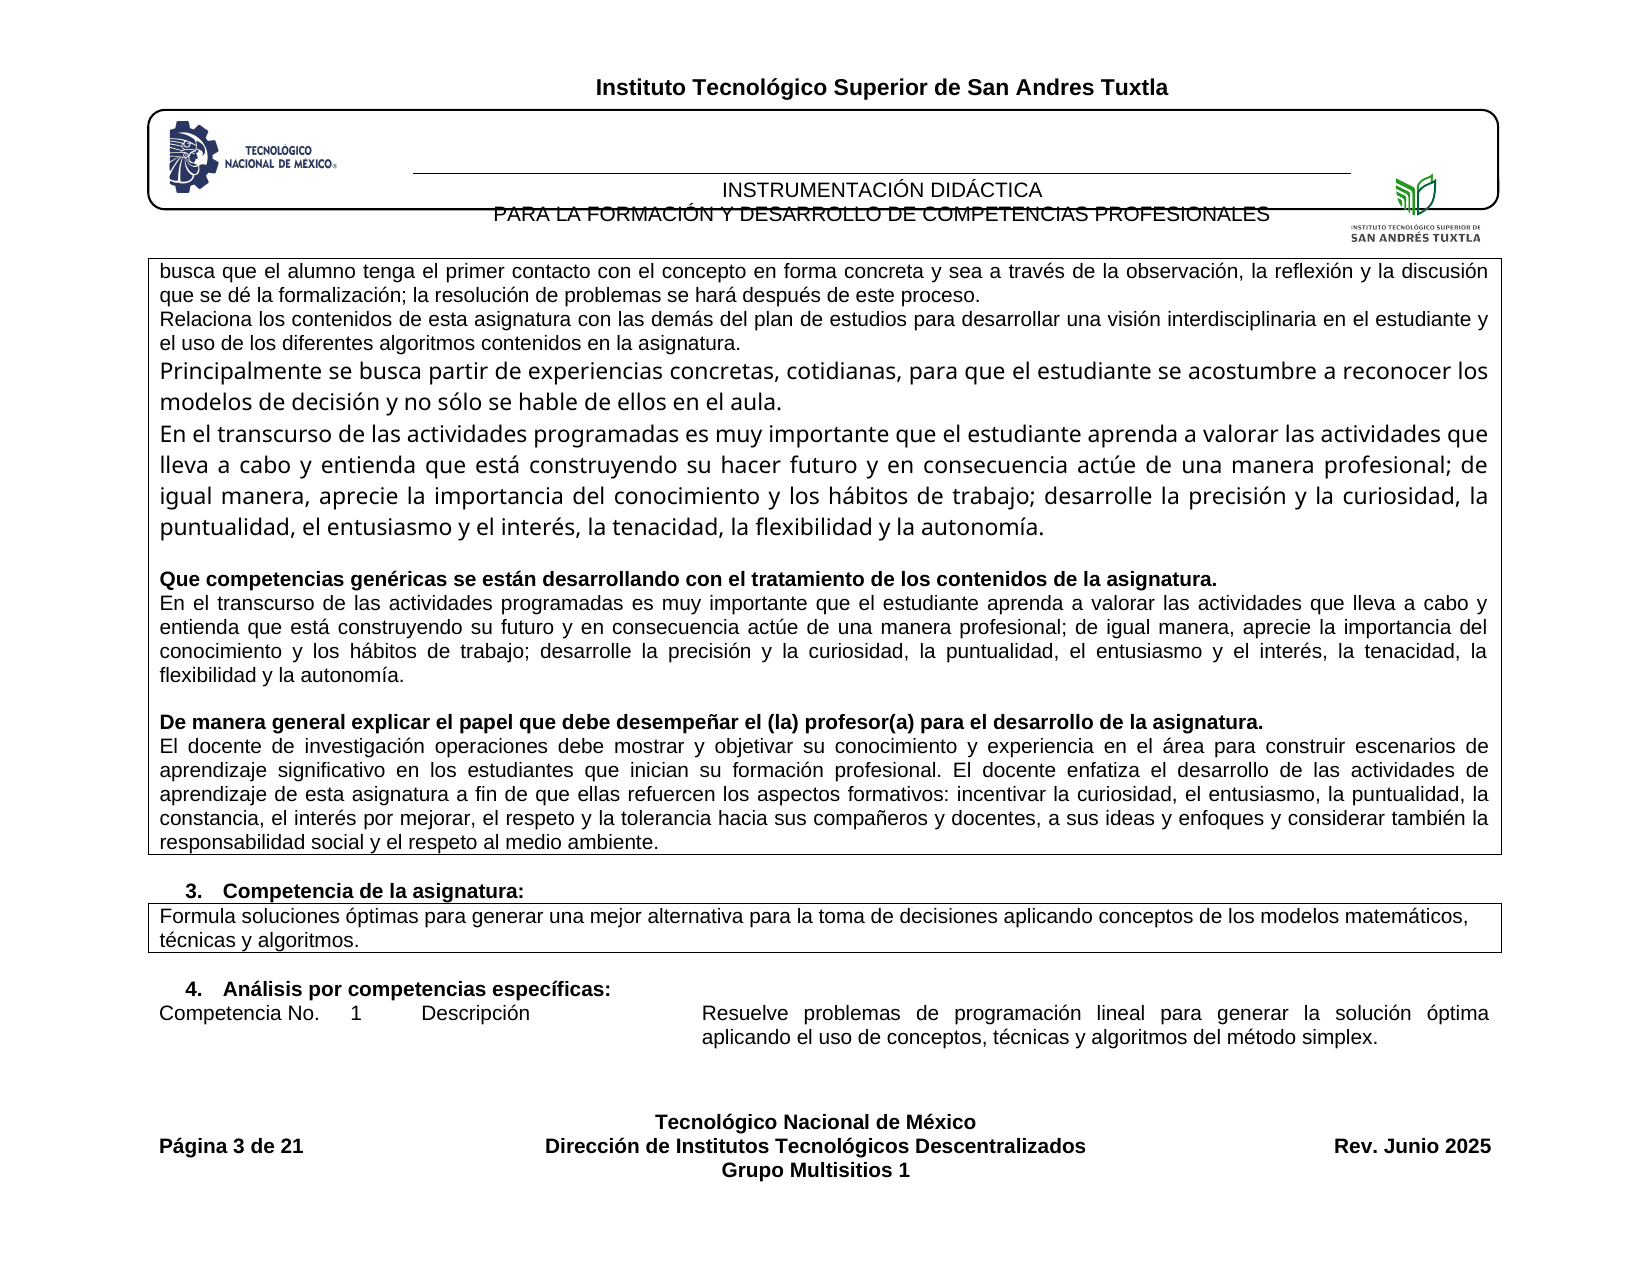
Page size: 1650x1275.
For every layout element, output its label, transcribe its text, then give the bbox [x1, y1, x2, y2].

list Análisis por competencias específicas: [185, 977, 1502, 1001]
table_header Formula soluciones óptimas para generar una mejor alternativa para la toma de decisiones aplicando conceptos de los modelos matemáticos, técnicas y algoritmos. [149, 904, 1501, 952]
list Competencia de la asignatura: [185, 879, 1502, 903]
table_header 1 [339, 1001, 410, 1049]
table_header Resuelve problemas de programación lineal para generar la solución óptima aplicando el uso de conceptos, técnicas y algoritmos del método simplex. [690, 1001, 1501, 1049]
table_header Competencia No. [148, 1001, 339, 1049]
table_header Descripción [410, 1001, 690, 1049]
picture [169, 121, 337, 193]
picture [1351, 173, 1481, 242]
